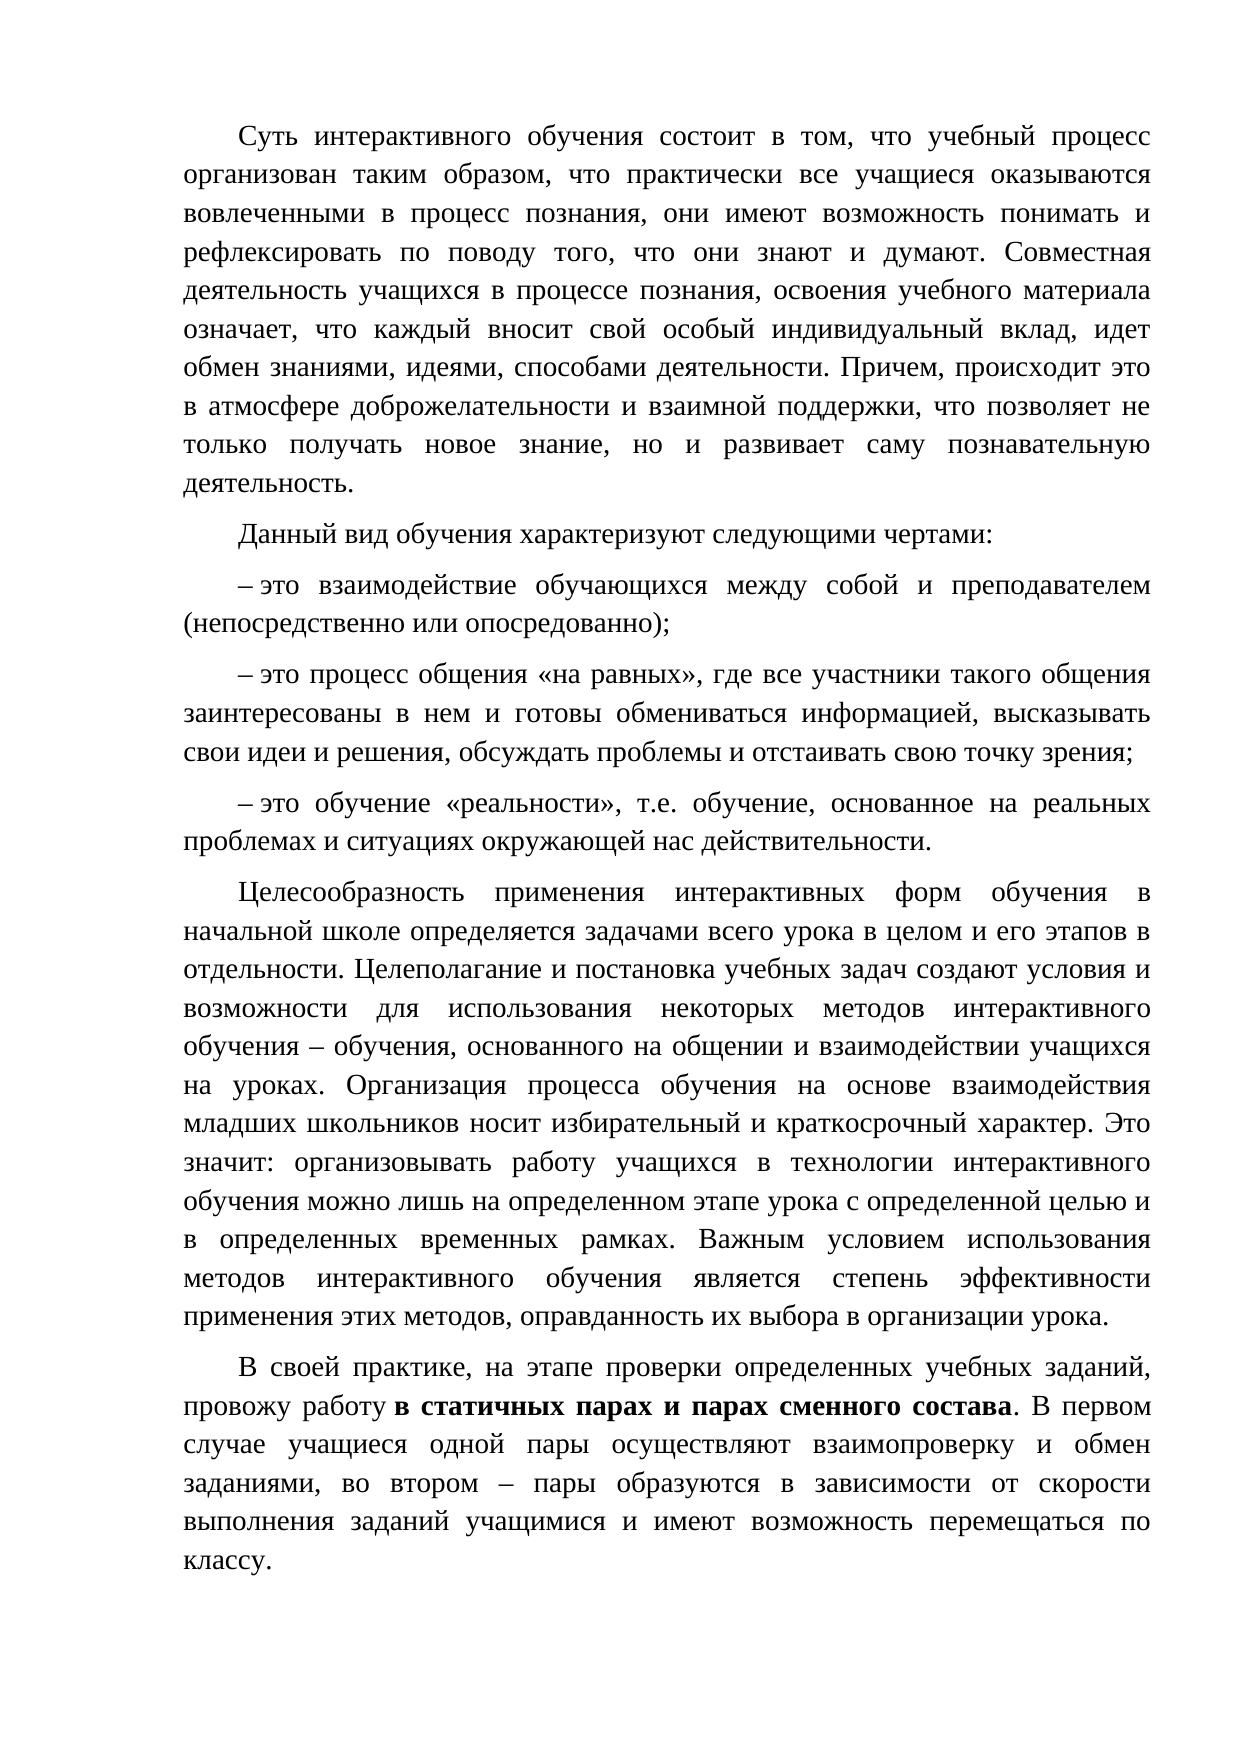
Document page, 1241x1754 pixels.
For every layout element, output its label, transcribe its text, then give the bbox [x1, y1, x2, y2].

text – это обучение «реальности», т.е. обучение, основанное на реальных проблемах и ситуациях окружающей нас действительности. [183, 785, 1152, 857]
text В своей практике, на этапе проверки определенных учебных заданий, провожу работу в статичных парах и парах сменного состава. В первом случае учащиеся одной пары осуществляют взаимопроверку и обмен заданиями, во втором – пары образуются в зависимости от скорости выполнения заданий учащимися и имеют возможность перемещаться по классу. [183, 1349, 1152, 1576]
text – это процесс общения «на равных», где все участники такого общения заинтересованы в нем и готовы обмениваться информацией, высказывать свои идеи и решения, обсуждать проблемы и отстаивать свою точку зрения; [183, 657, 1152, 767]
text Суть интерактивного обучения состоит в том, что учебный процесс организован таким образом, что практически все учащиеся оказываются вовлеченными в процесс познания, они имеют возможность понимать и рефлексировать по поводу того, что они знают и думают. Совместная деятельность учащихся в процессе познания, освоения учебного материала означает, что каждый вносит свой особый индивидуальный вклад, идет обмен знаниями, идеями, способами деятельности. Причем, происходит это в атмосфере доброжелательности и взаимной поддержки, что позволяет не только получать новое знание, но и развивает саму познавательную деятельность. [183, 118, 1152, 498]
text Целесообразность применения интерактивных форм обучения в начальной школе определяется задачами всего урока в целом и его этапов в отдельности. Целеполагание и постановка учебных задач создают условия и возможности для использования некоторых методов интерактивного обучения – обучения, основанного на общении и взаимодействии учащихся на уроках. Организация процесса обучения на основе взаимодействия младших школьников носит избирательный и краткосрочный характер. Это значит: организовывать работу учащихся в технологии интерактивного обучения можно лишь на определенном этапе урока с определенной целью и в определенных временных рамках. Важным условием использования методов интерактивного обучения является степень эффективности применения этих методов, оправданность их выбора в организации урока. [183, 874, 1152, 1332]
text Данный вид обучения характеризуют следующими чертами: [183, 516, 1152, 549]
text – это взаимодействие обучающихся между собой и преподавателем (непосредственно или опосредованно); [183, 567, 1152, 639]
